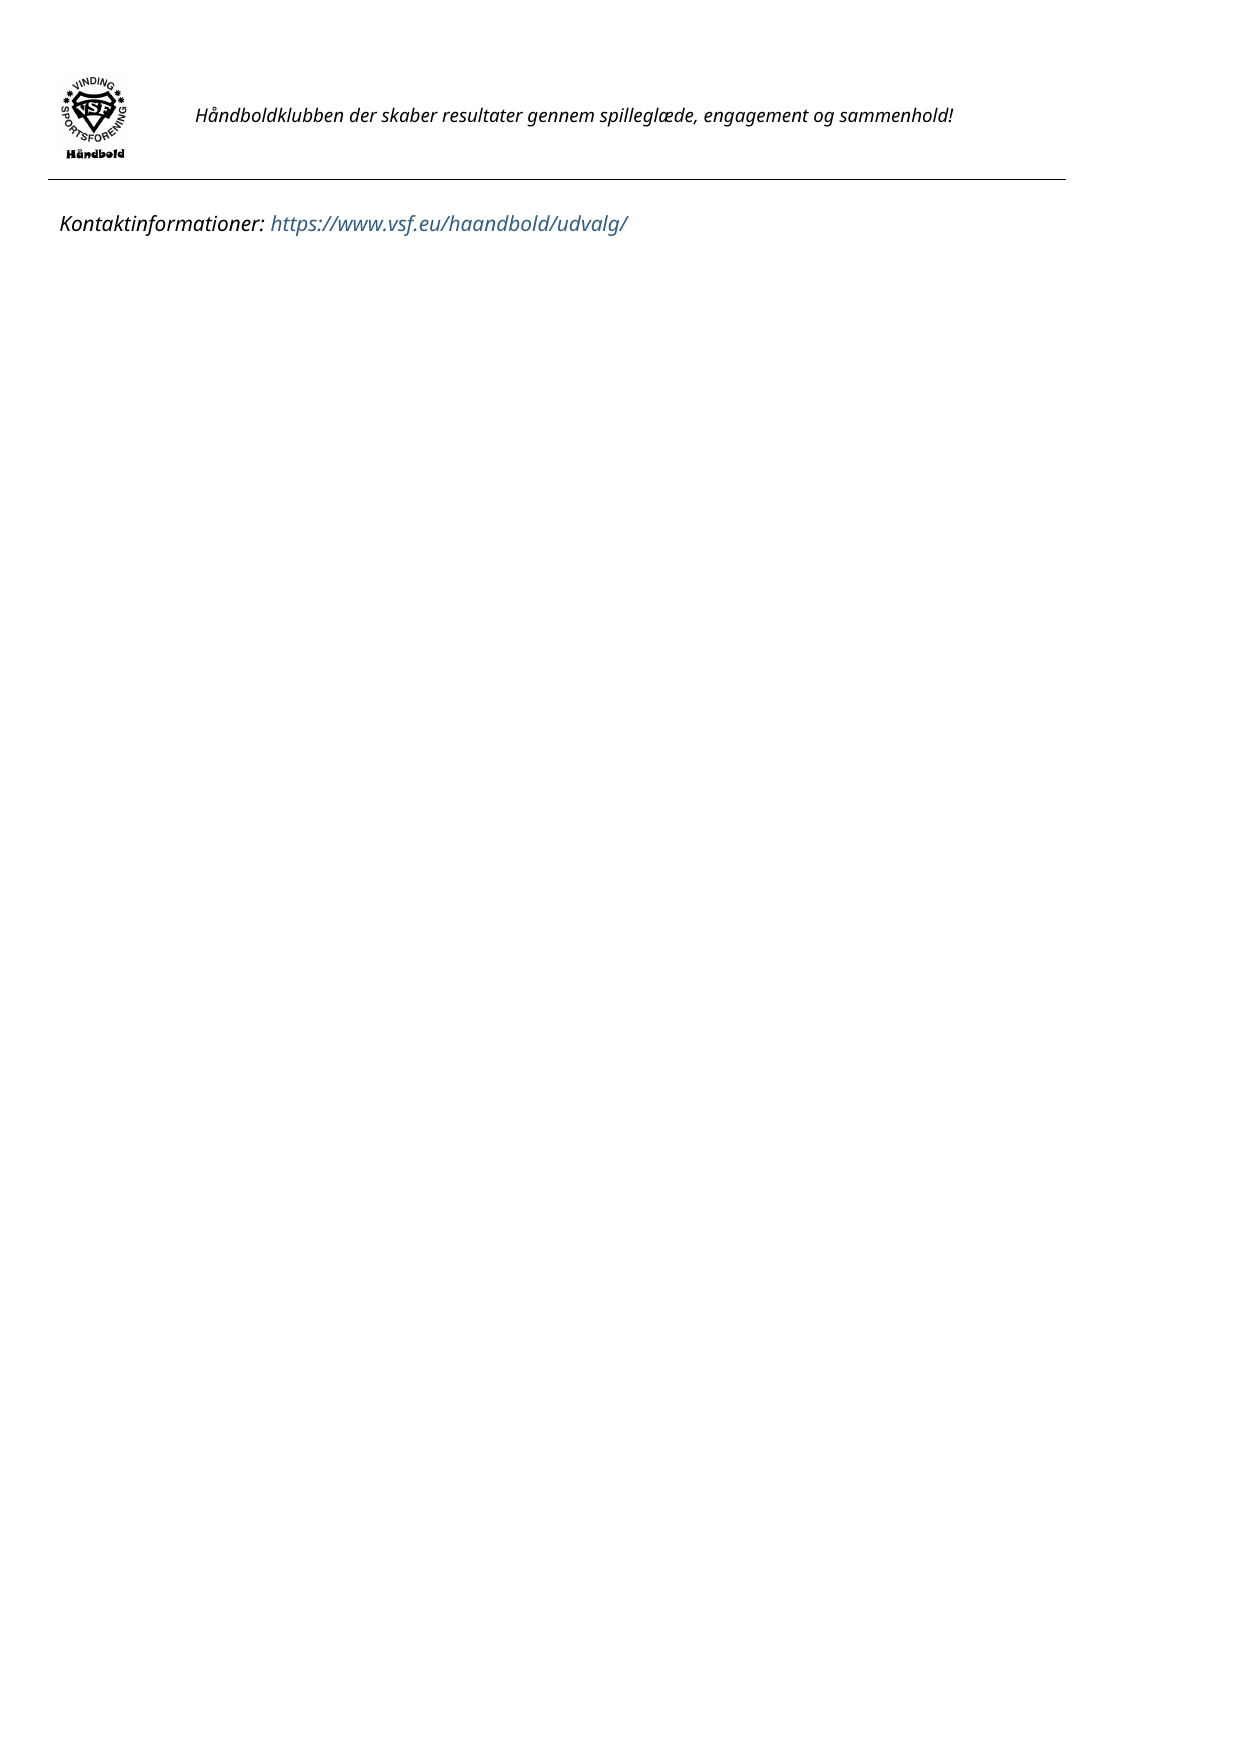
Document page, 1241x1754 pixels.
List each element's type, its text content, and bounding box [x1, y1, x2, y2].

text Kontaktinformationer: https://www.vsf.eu/haandbold/udvalg/ [59, 209, 1181, 237]
picture [59, 75, 128, 159]
